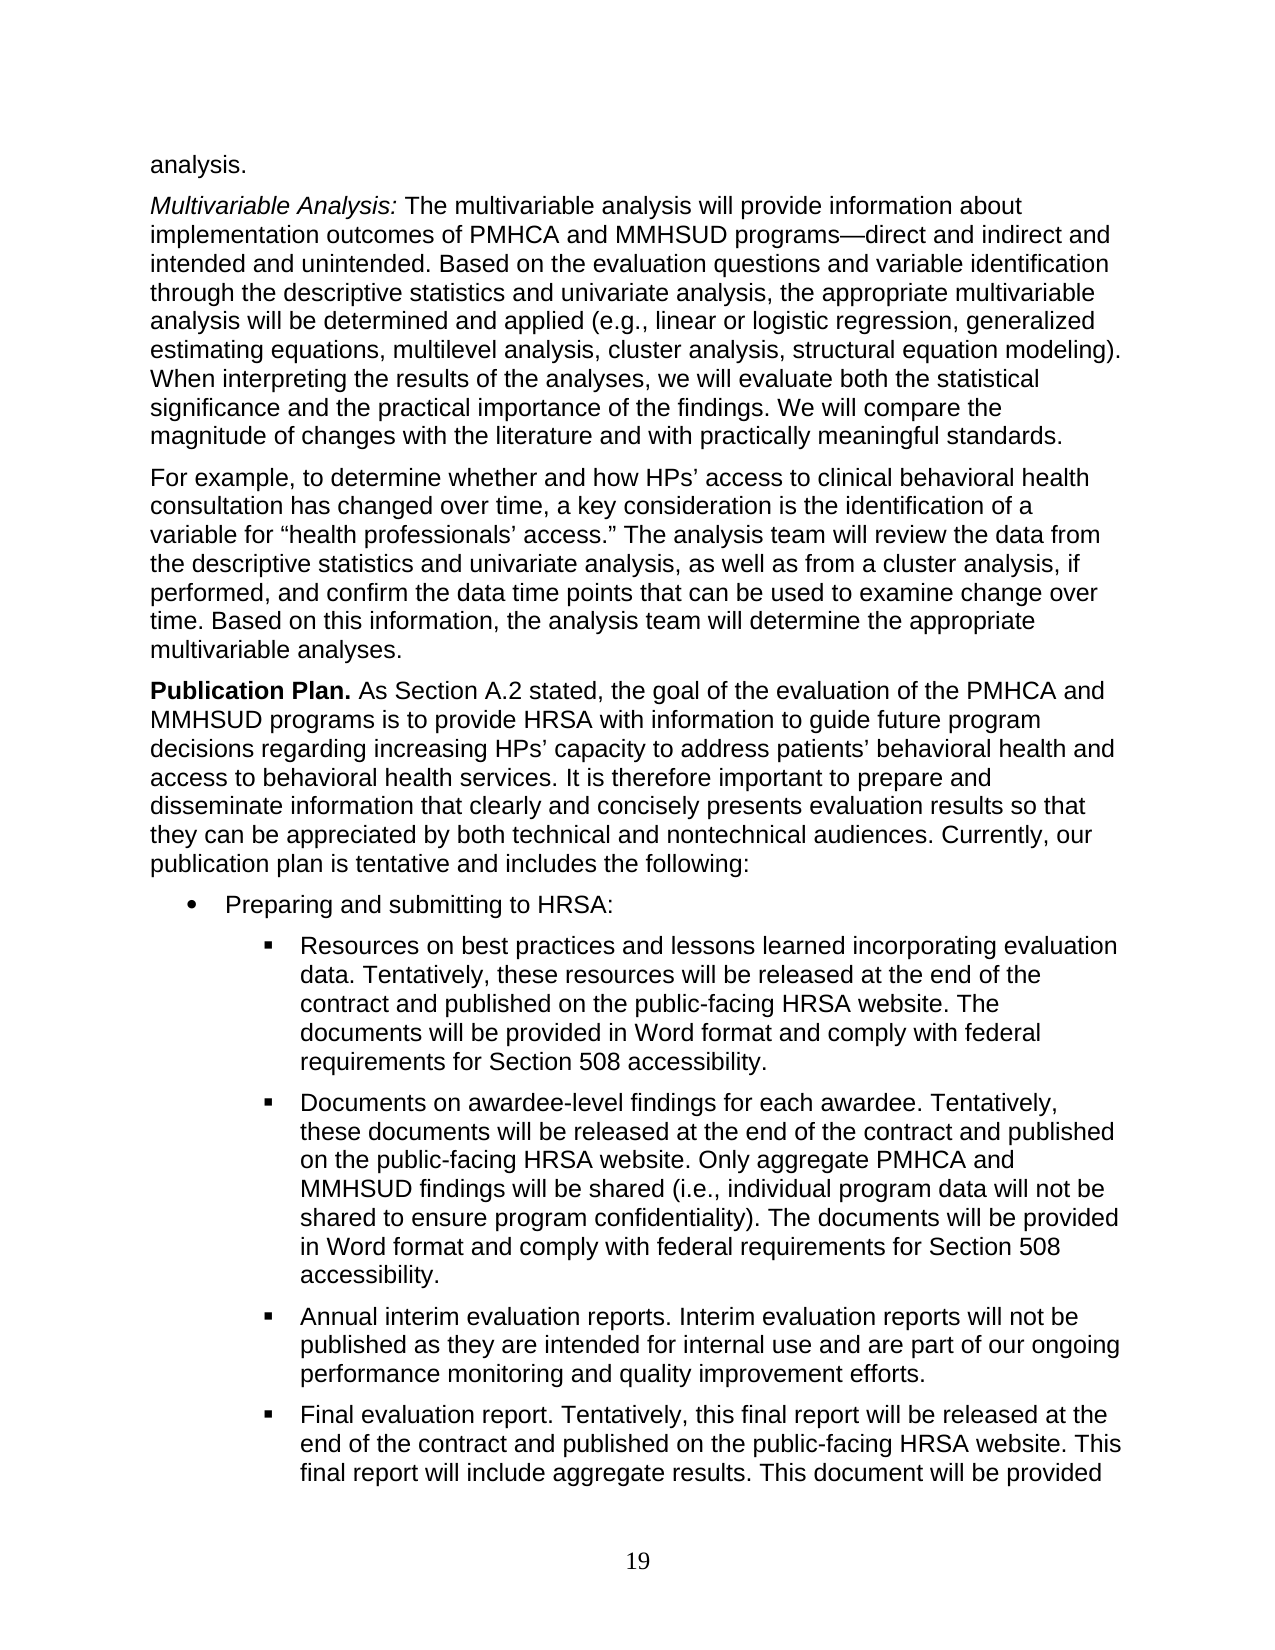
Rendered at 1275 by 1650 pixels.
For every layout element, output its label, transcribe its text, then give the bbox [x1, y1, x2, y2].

list Annual interim evaluation reports. Interim evaluation reports will not be published as they are intended for internal use and are part of our ongoing performance monitoring and quality improvement efforts. [262, 1302, 1125, 1388]
list Resources on best practices and lessons learned incorporating evaluation data. Tentatively, these resources will be released at the end of the contract and published on the public-facing HRSA website. The documents will be provided in Word format and comply with federal requirements for Section 508 accessibility. [262, 931, 1125, 1075]
text Multivariable Analysis: The multivariable analysis will provide information about implementation outcomes of PMHCA and MMHSUD programs—direct and indirect and intended and unintended. Based on the evaluation questions and variable identification through the descriptive statistics and univariate analysis, the appropriate multivariable analysis will be determined and applied (e.g., linear or logistic regression, generalized estimating equations, multilevel analysis, cluster analysis, structural equation modeling). When interpreting the results of the analyses, we will evaluate both the statistical significance and the practical importance of the findings. We will compare the magnitude of changes with the literature and with practically meaningful standards. [150, 191, 1125, 450]
list Documents on awardee-level findings for each awardee. Tentatively, these documents will be released at the end of the contract and published on the public-facing HRSA website. Only aggregate PMHCA and MMHSUD findings will be shared (i.e., individual program data will not be shared to ensure program confidentiality). The documents will be provided in Word format and comply with federal requirements for Section 508 accessibility. [262, 1088, 1125, 1289]
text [150, 150, 1125, 179]
text Publication Plan. As Section A.2 stated, the goal of the evaluation of the PMHCA and MMHSUD programs is to provide HRSA with information to guide future program decisions regarding increasing HPs’ capacity to address patients’ behavioral health and access to behavioral health services. It is therefore important to prepare and disseminate information that clearly and concisely presents evaluation results so that they can be appreciated by both technical and nontechnical audiences. Currently, our publication plan is tentative and includes the following: [150, 676, 1125, 877]
list Preparing and submitting to HRSA: [187, 890, 1125, 919]
text For example, to determine whether and how HPs’ access to clinical behavioral health consultation has changed over time, a key consideration is the identification of a variable for “health professionals’ access.” The analysis team will review the data from the descriptive statistics and univariate analysis, as well as from a cluster analysis, if performed, and confirm the data time points that can be used to examine change over time. Based on this information, the analysis team will determine the appropriate multivariable analyses. [150, 462, 1125, 664]
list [262, 1400, 1125, 1487]
